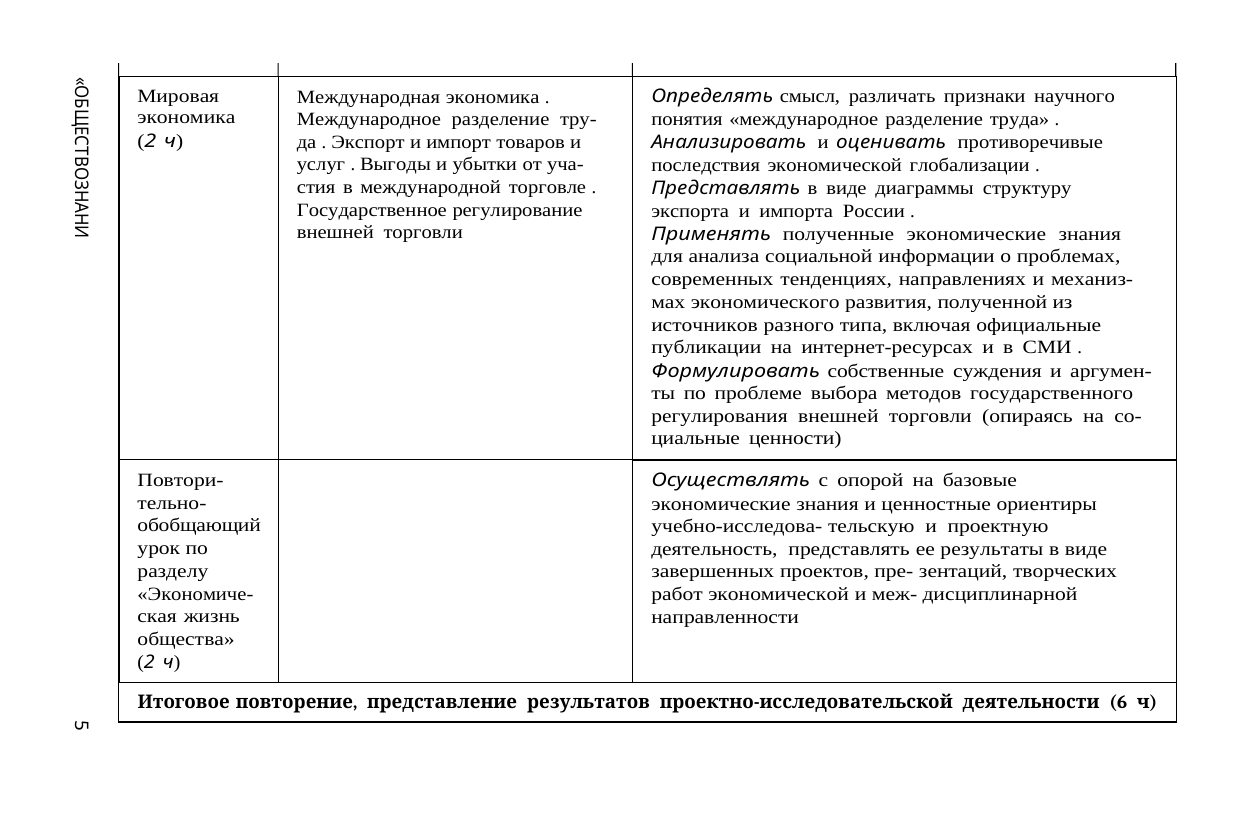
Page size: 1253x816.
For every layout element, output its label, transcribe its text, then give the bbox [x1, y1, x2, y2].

table_header Международная экономика . Международное разделение тру- да . Экспорт и импорт товаров и услуг . Выгоды и убытки от уча- стия в международной торговле . Государственное регулирование внешней торговли [279, 77, 632, 459]
table_header Мировая экономика (2 ч) [120, 77, 278, 459]
table_cell Осуществлять с опорой на базовые экономические знания и ценностные ориентиры учебно-исследова- тельскую и проектную деятельность, представлять ее результаты в виде завершенных проектов, пре- зентаций, творческих работ экономической и меж- дисциплинарной направленности [633, 461, 1176, 682]
table_cell Итоговое повторение, представление результатов проектно-исследовательской деятельности (6 ч) [119, 683, 1176, 721]
table_cell [279, 460, 632, 682]
table_cell Повтори- тельно- обобщающий урок по разделу «Экономиче- ская жизнь общества» (2 ч) [120, 460, 278, 682]
table_header Определять смысл, различать признаки научного понятия «международное разделение труда» . Анализировать и оценивать противоречивые последствия экономической глобализации . Представлять в виде диаграммы структуру экспорта и импорта России . Применять полученные экономические знания для анализа социальной информации о проблемах, современных тенденциях, направлениях и механиз- мах экономического развития, полученной из источников разного типа, включая официальные публикации на интернет-ресурсах и в СМИ . Формулировать собственные суждения и аргумен- ты по проблеме выбора методов государственного регулирования внешней торговли (опираясь на со- циальные ценности) [633, 77, 1176, 459]
